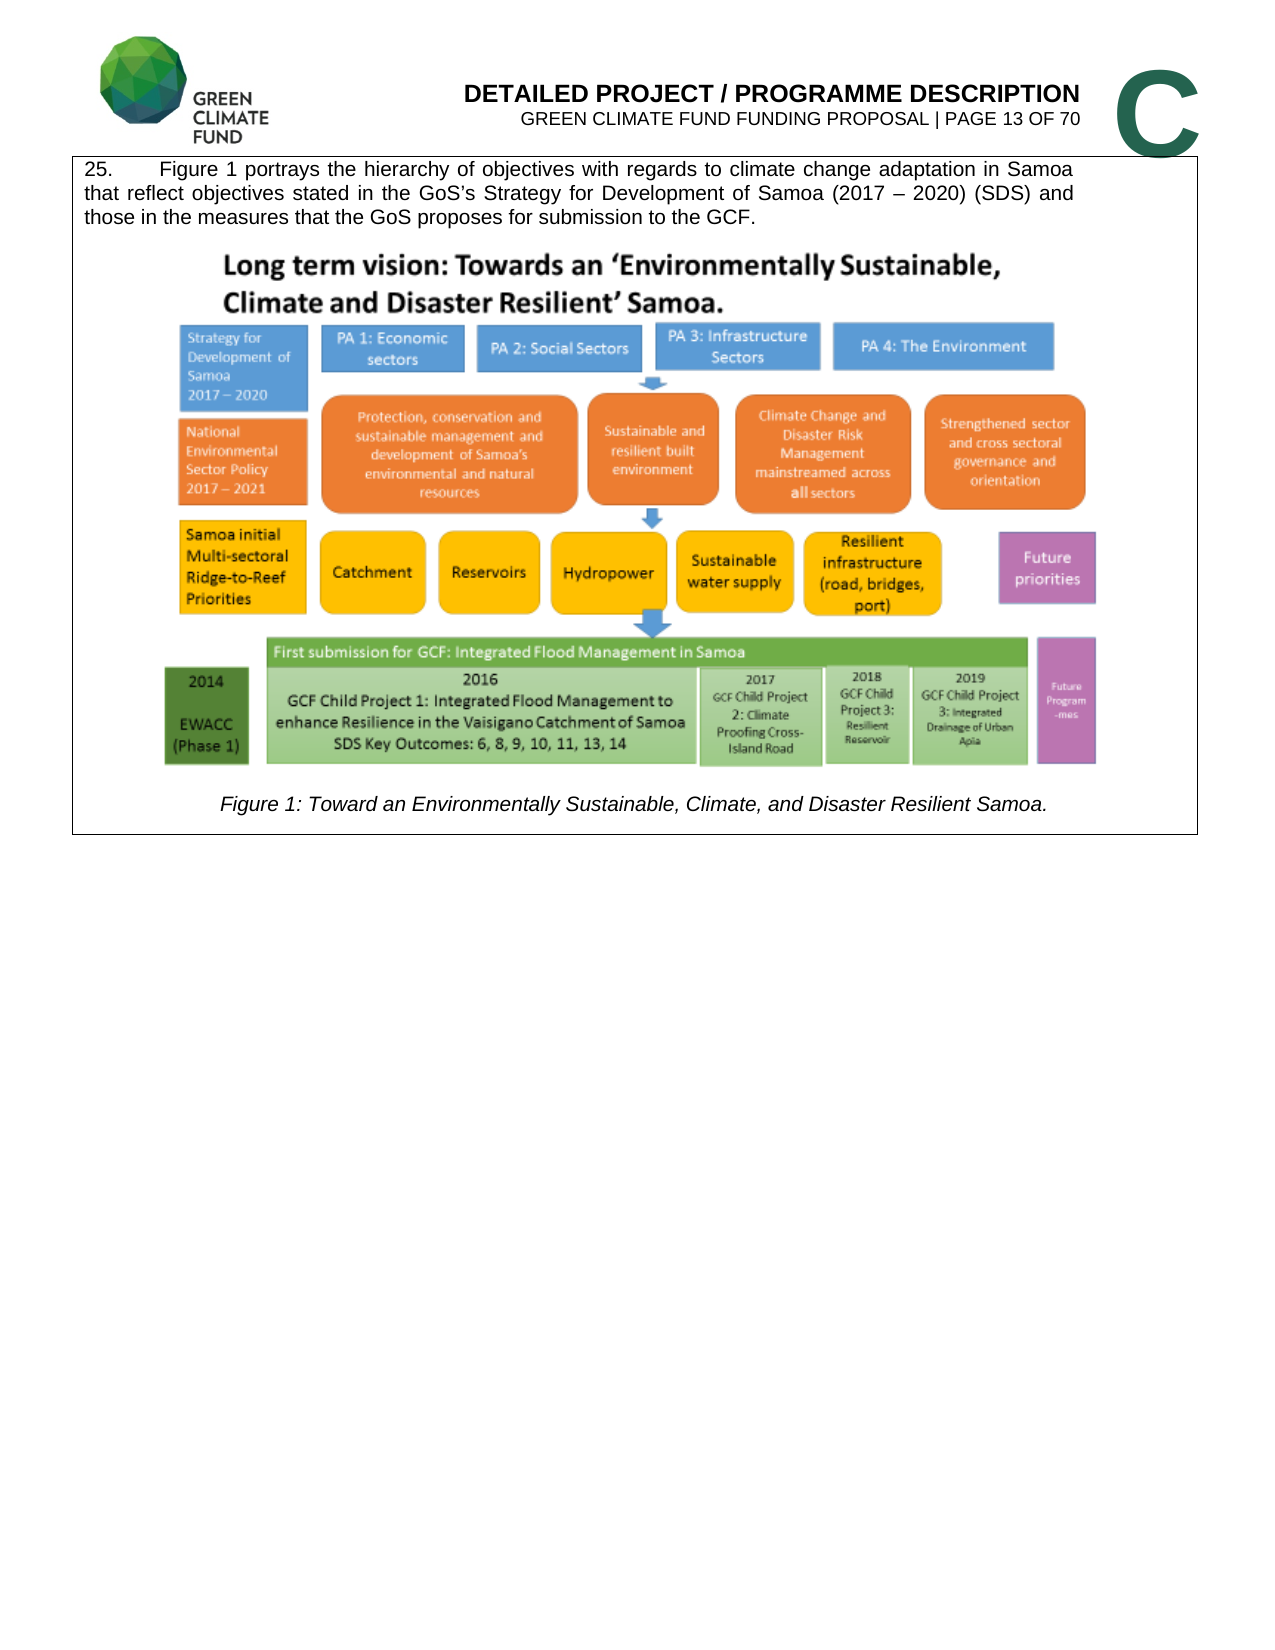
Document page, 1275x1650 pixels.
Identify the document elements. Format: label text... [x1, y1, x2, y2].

picture [162, 241, 1108, 773]
picture [95, 32, 275, 147]
